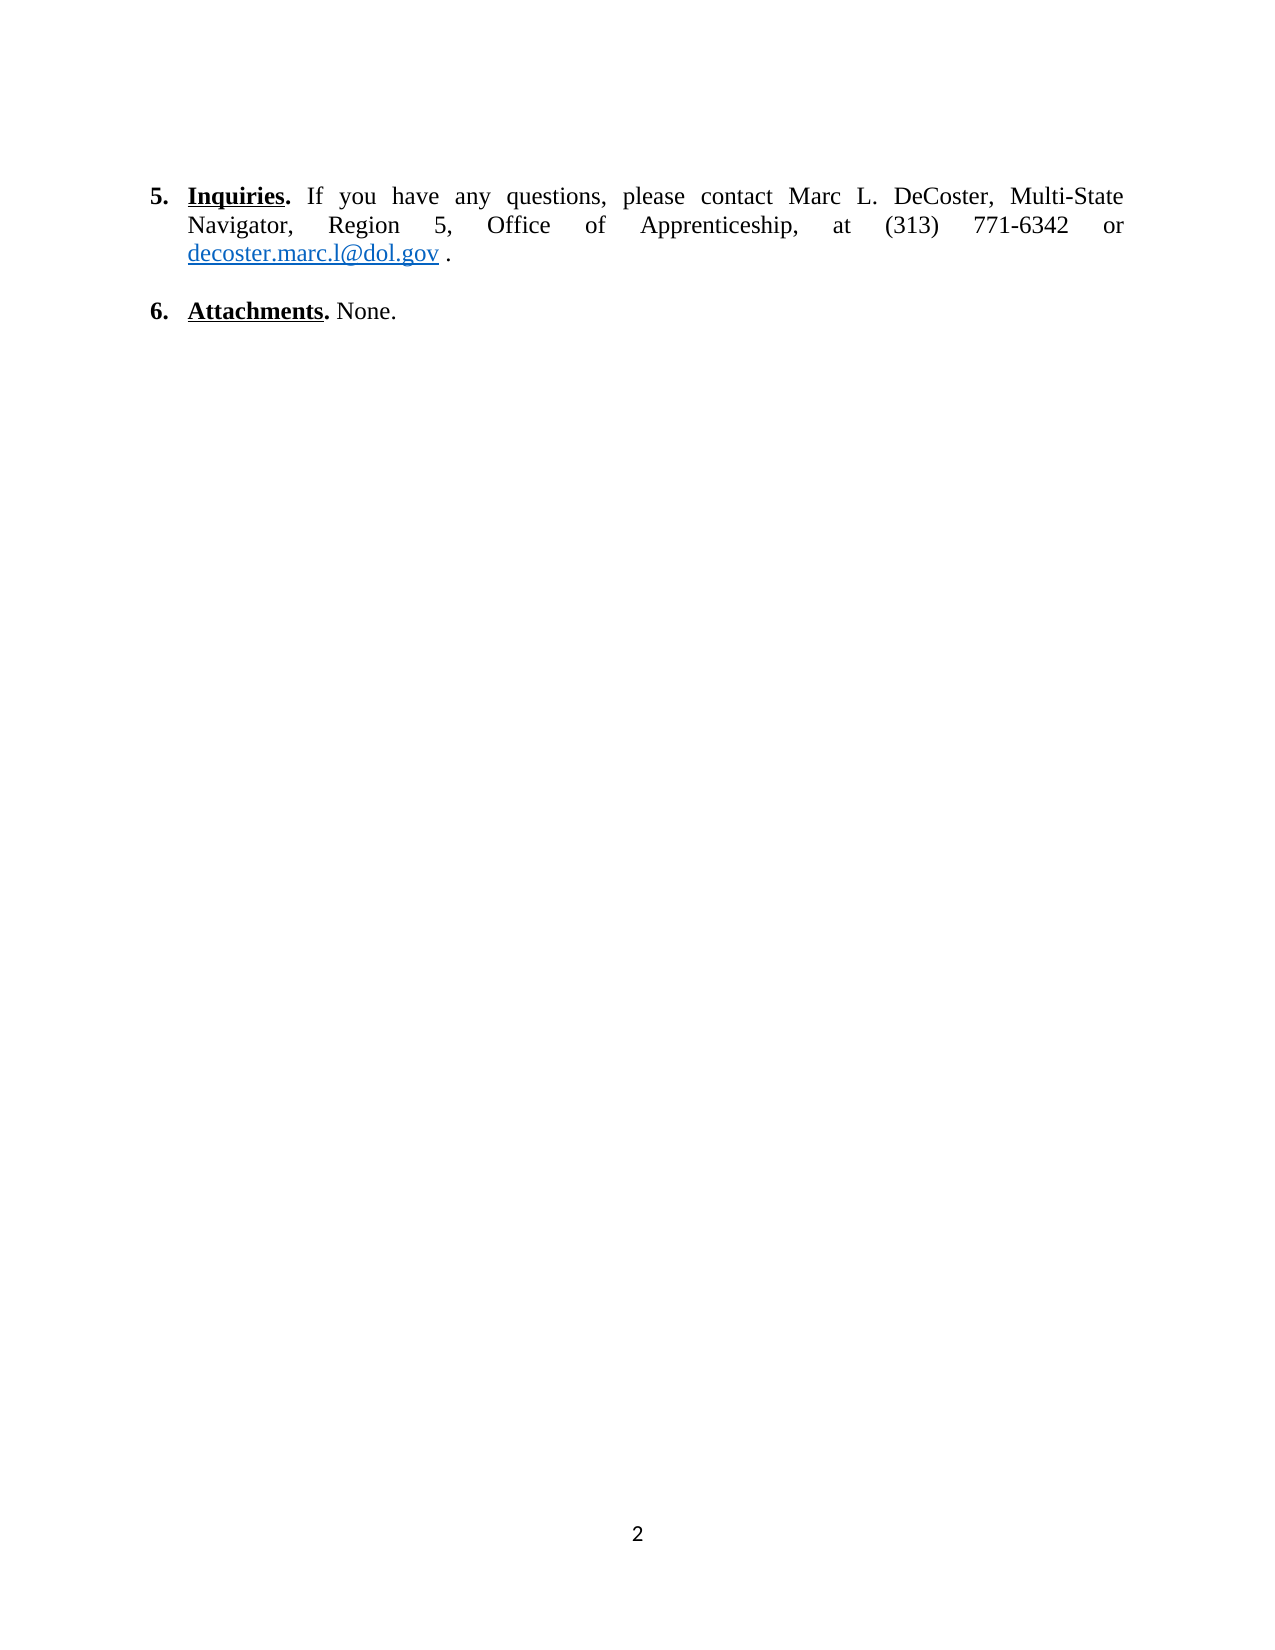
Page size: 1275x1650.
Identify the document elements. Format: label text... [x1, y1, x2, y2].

list Attachments. None. [150, 296, 1125, 325]
list Inquiries. If you have any questions, please contact Marc L. DeCoster, Multi-State Navigator, Region 5, Office of Apprenticeship, at (313) 771-6342 or decoster.marc.l@dol.gov . [150, 181, 1125, 267]
